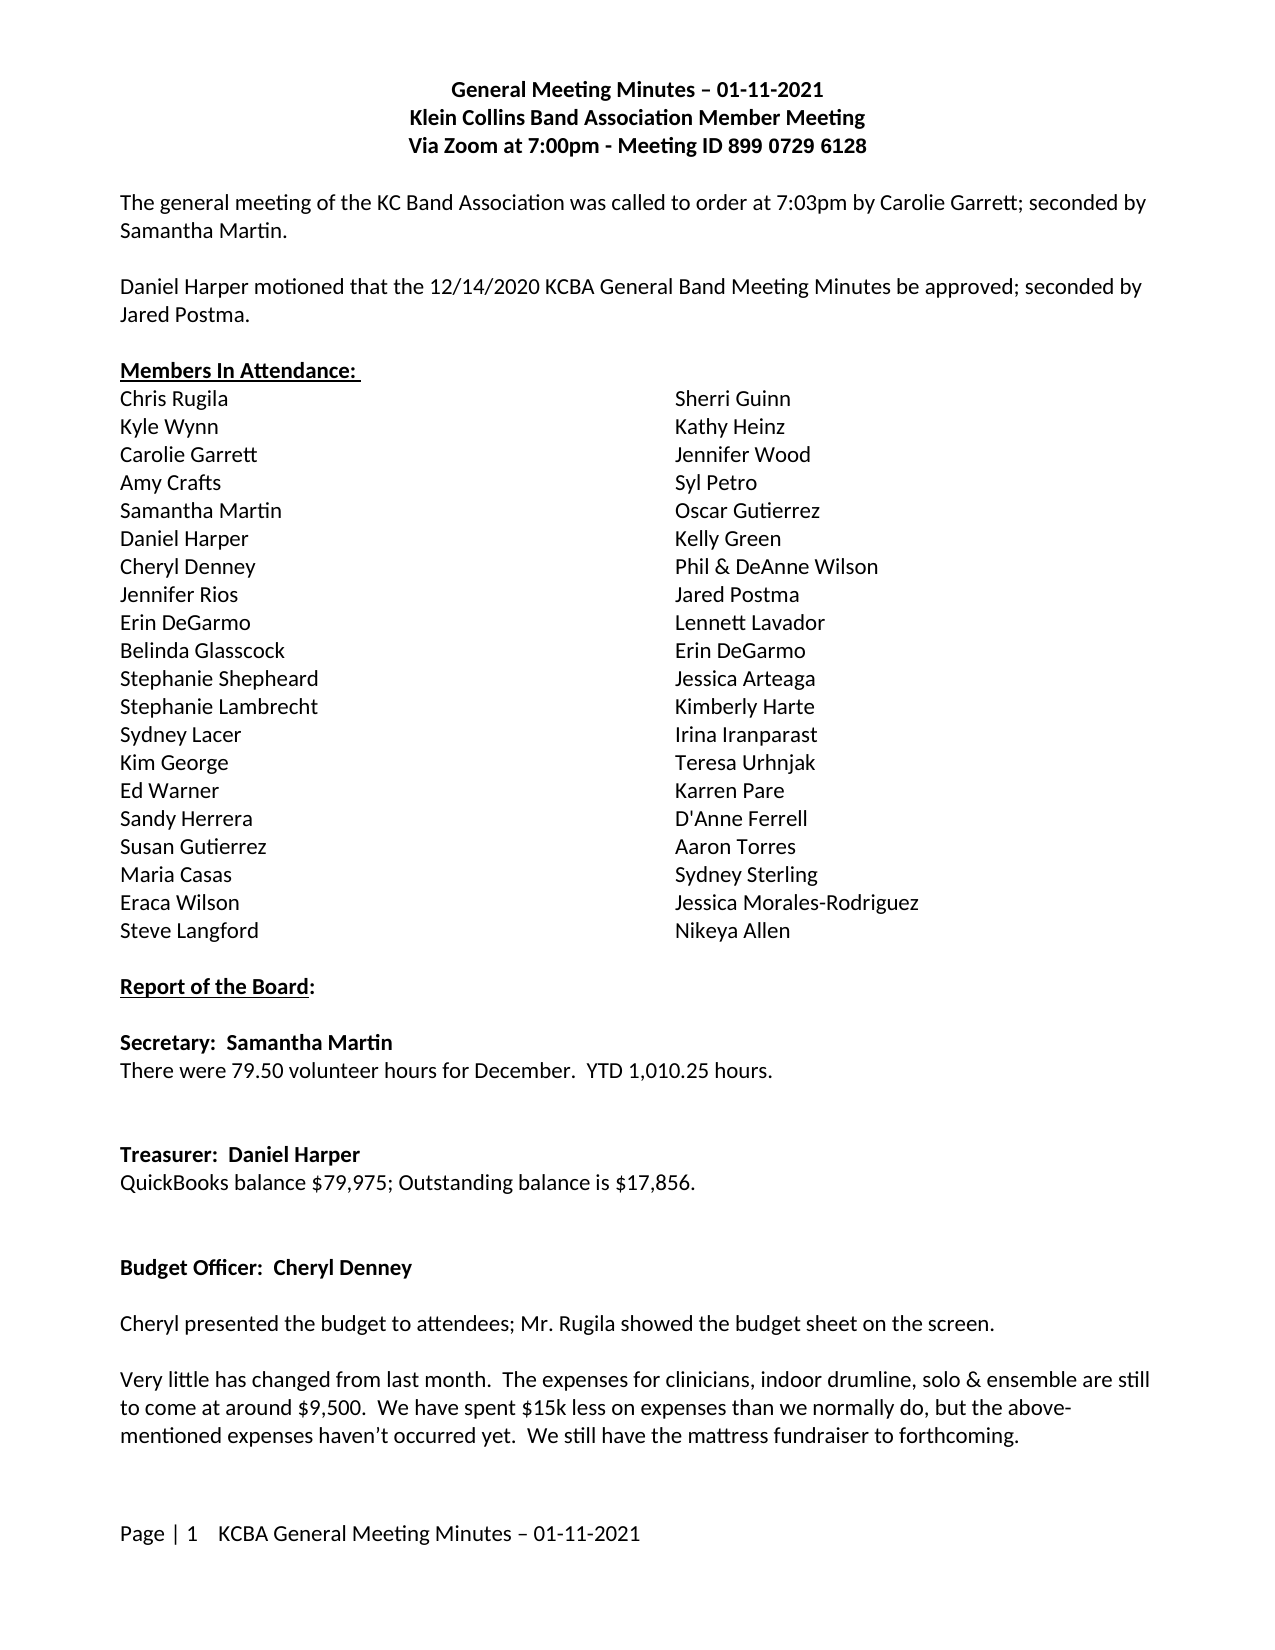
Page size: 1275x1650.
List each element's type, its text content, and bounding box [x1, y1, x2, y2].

text Ed Warner [120, 776, 600, 804]
text Erin DeGarmo [120, 608, 600, 636]
text Members In Attendance: [120, 356, 1155, 384]
text Carolie Garrett [120, 440, 600, 468]
text Treasurer: Daniel Harper [120, 1141, 1155, 1168]
text Chris Rugila [120, 384, 600, 412]
text Oscar Gutierrez [675, 496, 1155, 524]
text Syl Petro [675, 468, 1155, 496]
text General Meeting Minutes – 01-11-2021 [120, 75, 1155, 103]
text Kim George [120, 748, 600, 776]
text Aaron Torres [675, 832, 1155, 860]
text Phil & DeAnne Wilson [675, 552, 1155, 580]
text Jennifer Rios [120, 580, 600, 608]
text Klein Collins Band Association Member Meeting [120, 103, 1155, 131]
text Eraca Wilson [120, 888, 600, 916]
text D'Anne Ferrell [675, 804, 1155, 832]
text Kathy Heinz [675, 412, 1155, 440]
text Erin DeGarmo [675, 636, 1155, 664]
text Jessica Morales-Rodriguez [675, 888, 1155, 916]
text Budget Officer: Cheryl Denney [120, 1253, 1155, 1281]
text Daniel Harper [120, 524, 600, 552]
text Irina Iranparast [675, 720, 1155, 748]
text Sandy Herrera [120, 804, 600, 832]
text Samantha Martin [120, 496, 600, 524]
text Jessica Arteaga [675, 664, 1155, 692]
text Cheryl presented the budget to attendees; Mr. Rugila showed the budget sheet on the screen. [120, 1309, 1155, 1337]
text Belinda Glasscock [120, 636, 600, 664]
text Sydney Lacer [120, 720, 600, 748]
text Lennett Lavador [675, 608, 1155, 636]
text Sherri Guinn [675, 384, 1155, 412]
text There were 79.50 volunteer hours for December. YTD 1,010.25 hours. [120, 1056, 1155, 1084]
text Kimberly Harte [675, 692, 1155, 720]
text Sydney Sterling [675, 860, 1155, 888]
text Teresa Urhnjak [675, 748, 1155, 776]
text Maria Casas [120, 860, 600, 888]
text Stephanie Shepheard [120, 664, 600, 692]
text Karren Pare [675, 776, 1155, 804]
text QuickBooks balance $79,975; Outstanding balance is $17,856. [120, 1168, 1155, 1197]
text Secretary: Samantha Martin [120, 1028, 1155, 1056]
text Daniel Harper motioned that the 12/14/2020 KCBA General Band Meeting Minutes be approved; seconded by Jared Postma. [120, 272, 1155, 328]
text Jared Postma [675, 580, 1155, 608]
text Report of the Board: [120, 972, 1155, 1000]
text Susan Gutierrez [120, 832, 600, 860]
text Amy Crafts [120, 468, 600, 496]
text Cheryl Denney [120, 552, 600, 580]
text Kelly Green [675, 524, 1155, 552]
text The general meeting of the KC Band Association was called to order at 7:03pm by Carolie Garrett; seconded by Samantha Martin. [120, 188, 1155, 244]
text Nikeya Allen [675, 916, 1155, 944]
text Via Zoom at 7:00pm - Meeting ID 899 0729 6128 [120, 131, 1155, 159]
text Steve Langford [120, 916, 600, 944]
text Very little has changed from last month. The expenses for clinicians, indoor drumline, solo & ensemble are still to come at around $9,500. We have spent $15k less on expenses than we normally do, but the above-mentioned expenses haven’t occurred yet. We still have the mattress fundraiser to forthcoming. [120, 1365, 1155, 1449]
text Stephanie Lambrecht [120, 692, 600, 720]
text Kyle Wynn [120, 412, 600, 440]
text Jennifer Wood [675, 440, 1155, 468]
